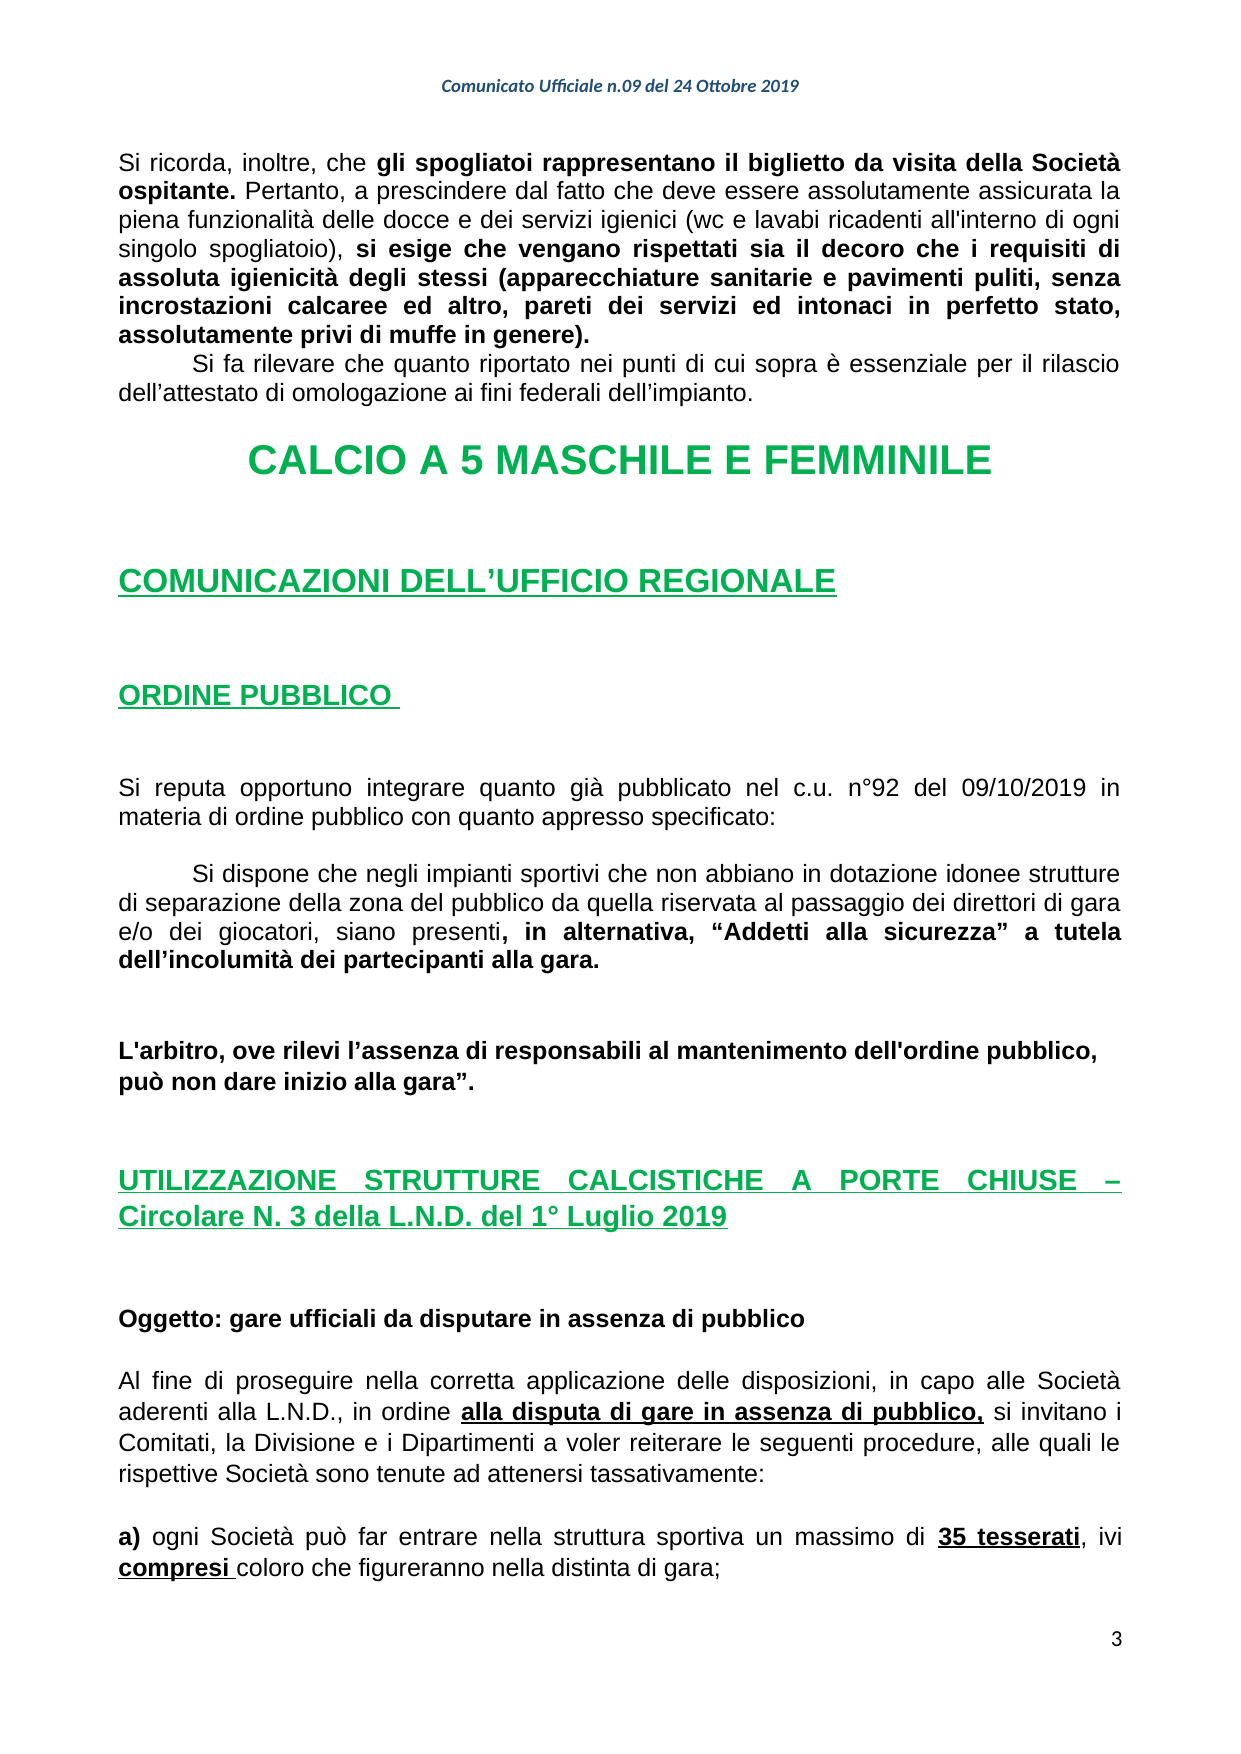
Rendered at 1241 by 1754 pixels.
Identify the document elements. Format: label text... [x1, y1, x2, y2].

text CALCIO A 5 MASCHILE E FEMMINILE [118, 435, 1122, 483]
text COMUNICAZIONI DELL’UFFICIO REGIONALE [118, 562, 1122, 600]
text UTILIZZAZIONE STRUTTURE CALCISTICHE A PORTE CHIUSE – Circolare N. 3 della L.N.D. del 1° Luglio 2019 [118, 1162, 1122, 1192]
text L'arbitro, ove rilevi l’assenza di responsabili al mantenimento dell'ordine pubblico, può non dare inizio alla gara”. [118, 1036, 1122, 1096]
text Si ricorda, inoltre, che gli spogliatoi rappresentano il biglietto da visita della Società ospitante. Pertanto, a prescindere dal fatto che deve essere assolutamente assicurata la piena funzionalità delle docce e dei servizi igienici (wc e lavabi ricadenti all'interno di ogni singolo spogliatoio), si esige che vengano rispettati sia il decoro che i requisiti di assoluta igienicità degli stessi (apparecchiature sanitarie e pavimenti puliti, senza incrostazioni calcaree ed altro, pareti dei servizi ed intonaci in perfetto stato, assolutamente privi di muffe in genere). [118, 148, 1122, 349]
text a) ogni Società può far entrare nella struttura sportiva un massimo di 35 tesserati, ivi compresi coloro che figureranno nella distinta di gara; [118, 1522, 1122, 1581]
text Oggetto: gare ufficiali da disputare in assenza di pubblico [118, 1304, 1122, 1333]
text Al fine di proseguire nella corretta applicazione delle disposizioni, in capo alle Società aderenti alla L.N.D., in ordine alla disputa di gare in assenza di pubblico, si invitano i Comitati, la Divisione e i Dipartimenti a voler reiterare le seguenti procedure, alle quali le rispettive Società sono tenute ad attenersi tassativamente: [118, 1366, 1122, 1488]
text Si dispone che negli impianti sportivi che non abbiano in dotazione idonee strutture di separazione della zona del pubblico da quella riservata al passaggio dei direttori di gara e/o dei giocatori, siano presenti, in alternativa, “Addetti alla sicurezza” a tutela dell’incolumità dei partecipanti alla gara. [118, 859, 1122, 974]
text UTILIZZAZIONE STRUTTURE CALCISTICHE A PORTE CHIUSE – Circolare N. 3 della L.N.D. del 1° Luglio 2019 [118, 1193, 1122, 1232]
text ORDINE PUBBLICO [118, 678, 1122, 711]
text Si reputa opportuno integrare quanto già pubblicato nel c.u. n°92 del 09/10/2019 in materia di ordine pubblico con quanto appresso specificato: [118, 773, 1122, 831]
text Si fa rilevare che quanto riportato nei punti di cui sopra è essenziale per il rilascio dell’attestato di omologazione ai fini federali dell’impianto. [118, 349, 1122, 406]
